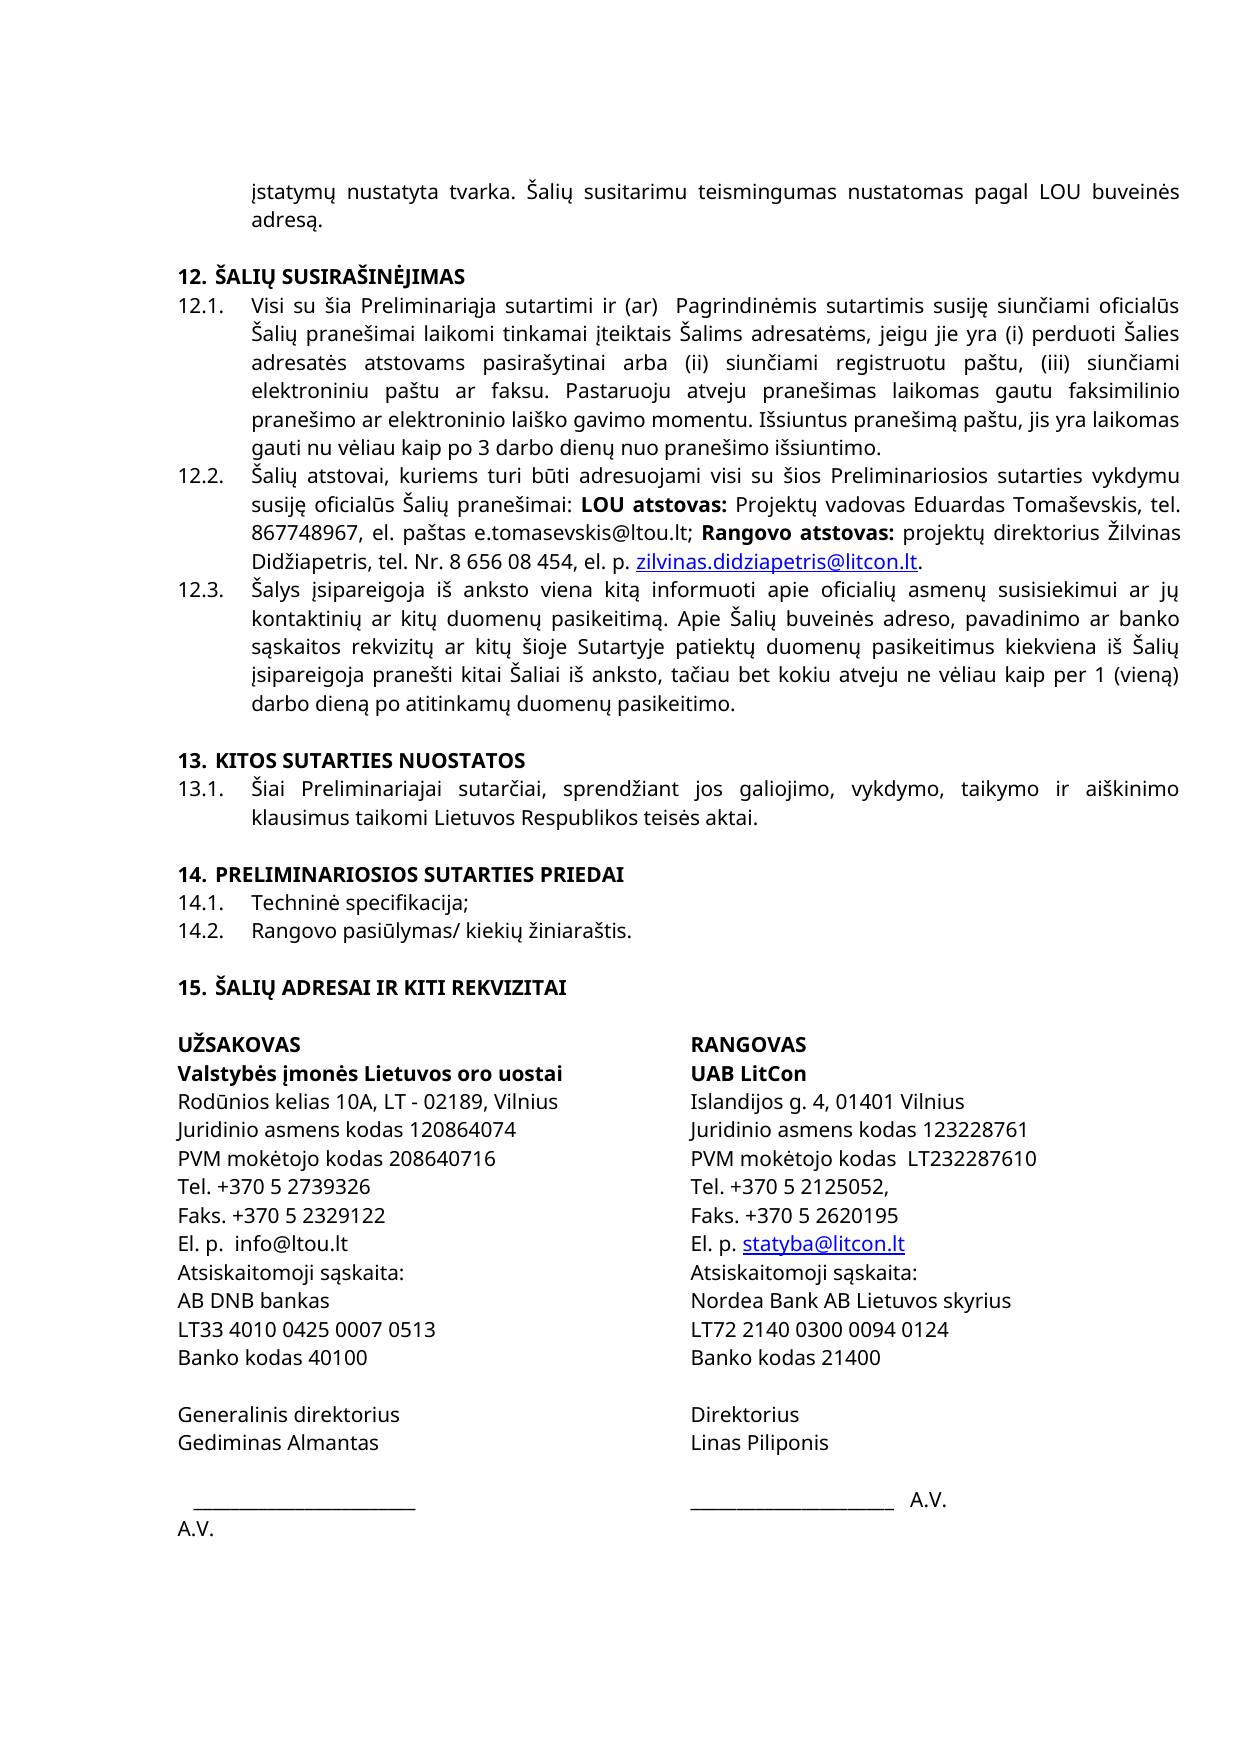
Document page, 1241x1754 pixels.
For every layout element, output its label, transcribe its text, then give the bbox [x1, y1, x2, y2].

list Visi su šia Preliminariąja sutartimi ir (ar) Pagrindinėmis sutartimis susiję siunčiami oficialūs Šalių pranešimai laikomi tinkamai įteiktais Šalims adresatėms, jeigu jie yra (i) perduoti Šalies adresatės atstovams pasirašytinai arba (ii) siunčiami registruotu paštu, (iii) siunčiami elektroniniu paštu ar faksu. Pastaruoju atveju pranešimas laikomas gautu faksimilinio pranešimo ar elektroninio laiško gavimo momentu. Išsiuntus pranešimą paštu, jis yra laikomas gauti nu vėliau kaip po 3 darbo dienų nuo pranešimo išsiuntimo. [177, 291, 1181, 462]
table_header RANGOVAS UAB LitCon Islandijos g. 4, 01401 Vilnius Juridinio asmens kodas 123228761 PVM mokėtojo kodas LT232287610 Tel. +370 5 2125052, Faks. +370 5 2620195 El. p. statyba@litcon.lt Atsiskaitomoji sąskaita: Nordea Bank AB Lietuvos skyrius LT72 2140 0300 0094 0124 Banko kodas 21400 Direktorius Linas Piliponis ______________________ A.V. [679, 1030, 1192, 1599]
list ŠALIŲ ADRESAI IR KITI REKVIZITAI [177, 973, 1181, 1002]
list Techninė specifikacija; [177, 888, 1181, 917]
list Šiai Preliminariajai sutarčiai, sprendžiant jos galiojimo, vykdymo, taikymo ir aiškinimo klausimus taikomi Lietuvos Respublikos teisės aktai. [177, 774, 1181, 831]
list Šalys įsipareigoja iš anksto viena kitą informuoti apie oficialių asmenų susisiekimui ar jų kontaktinių ar kitų duomenų pasikeitimą. Apie Šalių buveinės adreso, pavadinimo ar banko sąskaitos rekvizitų ar kitų šioje Sutartyje patiektų duomenų pasikeitimus kiekviena iš Šalių įsipareigoja pranešti kitai Šaliai iš anksto, tačiau bet kokiu atveju ne vėliau kaip per 1 (vieną) darbo dieną po atitinkamų duomenų pasikeitimo. [177, 575, 1181, 717]
list Rangovo pasiūlymas/ kiekių žiniaraštis. [177, 917, 1181, 945]
list Šalių atstovai, kuriems turi būti adresuojami visi su šios Preliminariosios sutarties vykdymu susiję oficialūs Šalių pranešimai: LOU atstovas: Projektų vadovas Eduardas Tomaševskis, tel. 867748967, el. paštas e.tomasevskis@ltou.lt; Rangovo atstovas: projektų direktorius Žilvinas Didžiapetris, tel. Nr. 8 656 08 454, el. p. zilvinas.didziapetris@litcon.lt. [177, 462, 1181, 575]
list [177, 177, 1181, 234]
list ŠALIŲ SUSIRAŠINĖJIMAS [177, 262, 1181, 291]
list KITOS SUTARTIES NUOSTATOS [177, 746, 1181, 774]
list PRELIMINARIOSIOS SUTARTIES PRIEDAI [177, 860, 1181, 888]
table_header UŽSAKOVAS Valstybės įmonės Lietuvos oro uostai Rodūnios kelias 10A, LT - 02189, Vilnius Juridinio asmens kodas 120864074 PVM mokėtojo kodas 208640716 Tel. +370 5 2739326 Faks. +370 5 2329122 El. p. info@ltou.lt Atsiskaitomoji sąskaita: AB DNB bankas LT33 4010 0425 0007 0513 Banko kodas 40100 Generalinis direktorius Gediminas Almantas ________________________ A.V. [166, 1030, 679, 1599]
